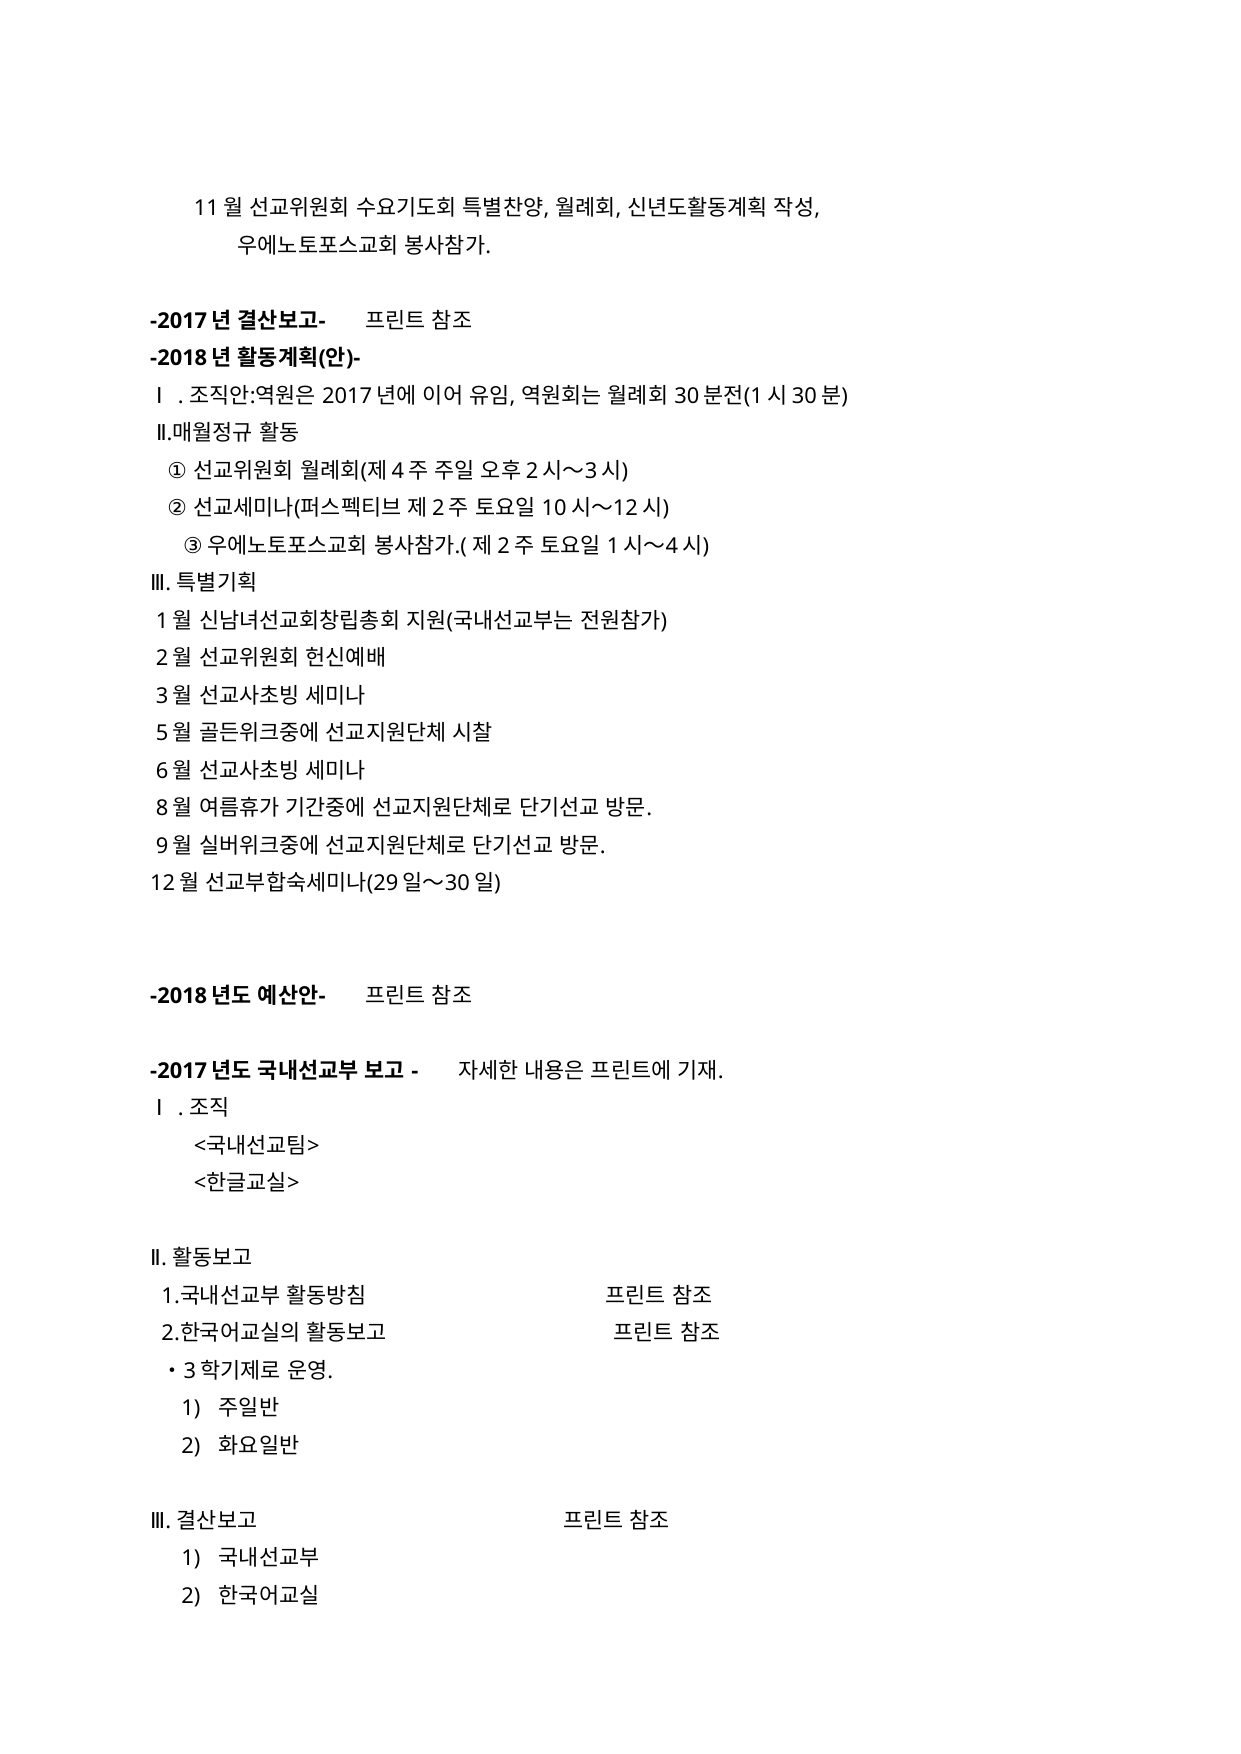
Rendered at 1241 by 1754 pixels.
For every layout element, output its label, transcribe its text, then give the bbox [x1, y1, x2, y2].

text -2017년 결산보고- 프린트 참조 [150, 300, 1090, 337]
text Ⅰ. 조직안:역원은 2017년에 이어 유임, 역원회는 월례회 30분전(1시30분) [150, 375, 1090, 412]
text 5월 골든위크중에 선교지원단체 시찰 [150, 712, 1090, 750]
text 우에노토포스교회 봉사참가. [150, 225, 1090, 262]
text Ⅰ. 조직 [150, 1087, 1090, 1125]
text Ⅱ. 활동보고 [150, 1237, 1090, 1275]
text 12월 선교부합숙세미나(29일～30일) [150, 862, 1090, 900]
text 3월 선교사초빙 세미나 [150, 675, 1090, 712]
text 11월 선교위원회 수요기도회 특별찬양, 월례회, 신년도활동계획 작성, [150, 187, 1090, 225]
text 2월 선교위원회 헌신예배 [150, 637, 1090, 675]
text Ⅲ. 특별기획 [150, 562, 1090, 600]
text Ⅲ. 결산보고 프린트 참조 [150, 1500, 1090, 1537]
text -2018년 활동계획(안)- [150, 337, 1090, 375]
text <국내선교팀> [150, 1125, 1090, 1162]
text ・3학기제로 운영. [150, 1350, 1090, 1387]
text Ⅱ.매월정규 활동 [150, 412, 1090, 450]
text ③우에노토포스교회 봉사참가.( 제2주 토요일 1시～4시) [150, 525, 1090, 562]
text 8월 여름휴가 기간중에 선교지원단체로 단기선교 방문. [150, 787, 1090, 825]
text -2017년도 국내선교부 보고 - 자세한 내용은 프린트에 기재. [150, 1050, 1090, 1087]
text <한글교실> [150, 1162, 1090, 1200]
list 국내선교부 [181, 1537, 1090, 1575]
text 2.한국어교실의 활동보고 프린트 참조 [150, 1312, 1090, 1350]
text ①선교위원회 월례회(제4주 주일 오후2시～3시) [150, 450, 1090, 487]
text 1월 신남녀선교회창립총회 지원(국내선교부는 전원참가) [150, 600, 1090, 637]
text 9월 실버위크중에 선교지원단체로 단기선교 방문. [150, 825, 1090, 862]
text -2018년도 예산안- 프린트 참조 [150, 975, 1090, 1012]
list 화요일반 [181, 1425, 1090, 1462]
text ②선교세미나(퍼스펙티브 제2주 토요일 10시～12시) [150, 487, 1090, 525]
list 주일반 [181, 1387, 1090, 1425]
text 1.국내선교부 활동방침 프린트 참조 [150, 1275, 1090, 1312]
text 6월 선교사초빙 세미나 [150, 750, 1090, 787]
list 한국어교실 [181, 1575, 1090, 1612]
